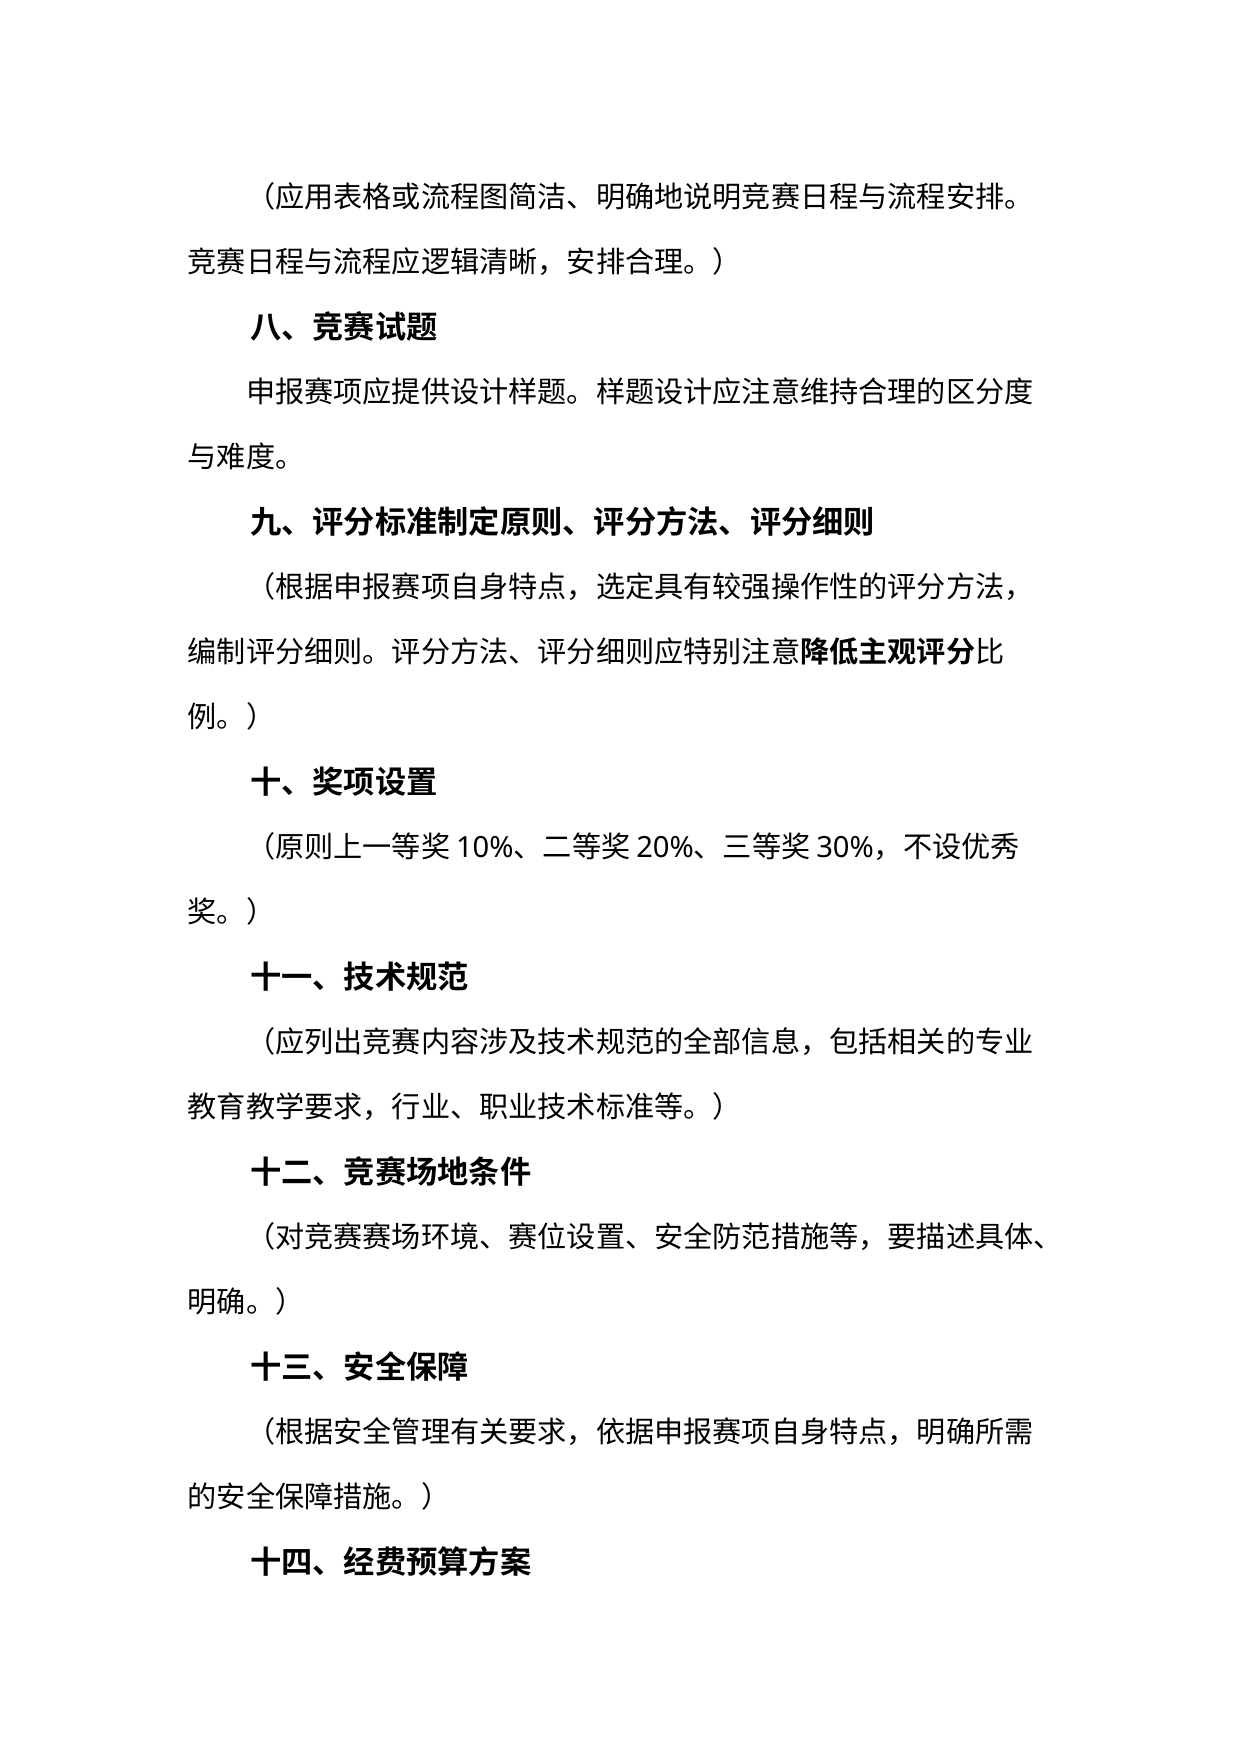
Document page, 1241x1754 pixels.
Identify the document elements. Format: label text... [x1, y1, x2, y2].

text 十三、安全保障 [187, 1332, 1053, 1397]
text 申报赛项应提供设计样题。样题设计应注意维持合理的区分度与难度。 [187, 357, 1053, 487]
text 十二、竞赛场地条件 [187, 1137, 1053, 1202]
text 九、评分标准制定原则、评分方法、评分细则 [187, 487, 1053, 552]
text 八、竞赛试题 [187, 292, 1053, 357]
text 十、奖项设置 [187, 747, 1053, 812]
text 十一、技术规范 [187, 942, 1053, 1007]
text （根据安全管理有关要求，依据申报赛项自身特点，明确所需的安全保障措施。） [187, 1397, 1053, 1527]
text （对竞赛赛场环境、赛位设置、安全防范措施等，要描述具体、明确。） [187, 1202, 1053, 1332]
text （应用表格或流程图简洁、明确地说明竞赛日程与流程安排。竞赛日程与流程应逻辑清晰，安排合理。） [187, 162, 1053, 292]
text （根据申报赛项自身特点，选定具有较强操作性的评分方法，编制评分细则。评分方法、评分细则应特别注意降低主观评分比例。） [187, 552, 1053, 747]
text 十四、经费预算方案 [187, 1527, 1053, 1592]
text （原则上一等奖10%、二等奖20%、三等奖30%，不设优秀奖。） [187, 812, 1053, 942]
text （应列出竞赛内容涉及技术规范的全部信息，包括相关的专业教育教学要求，行业、职业技术标准等。） [187, 1007, 1053, 1137]
